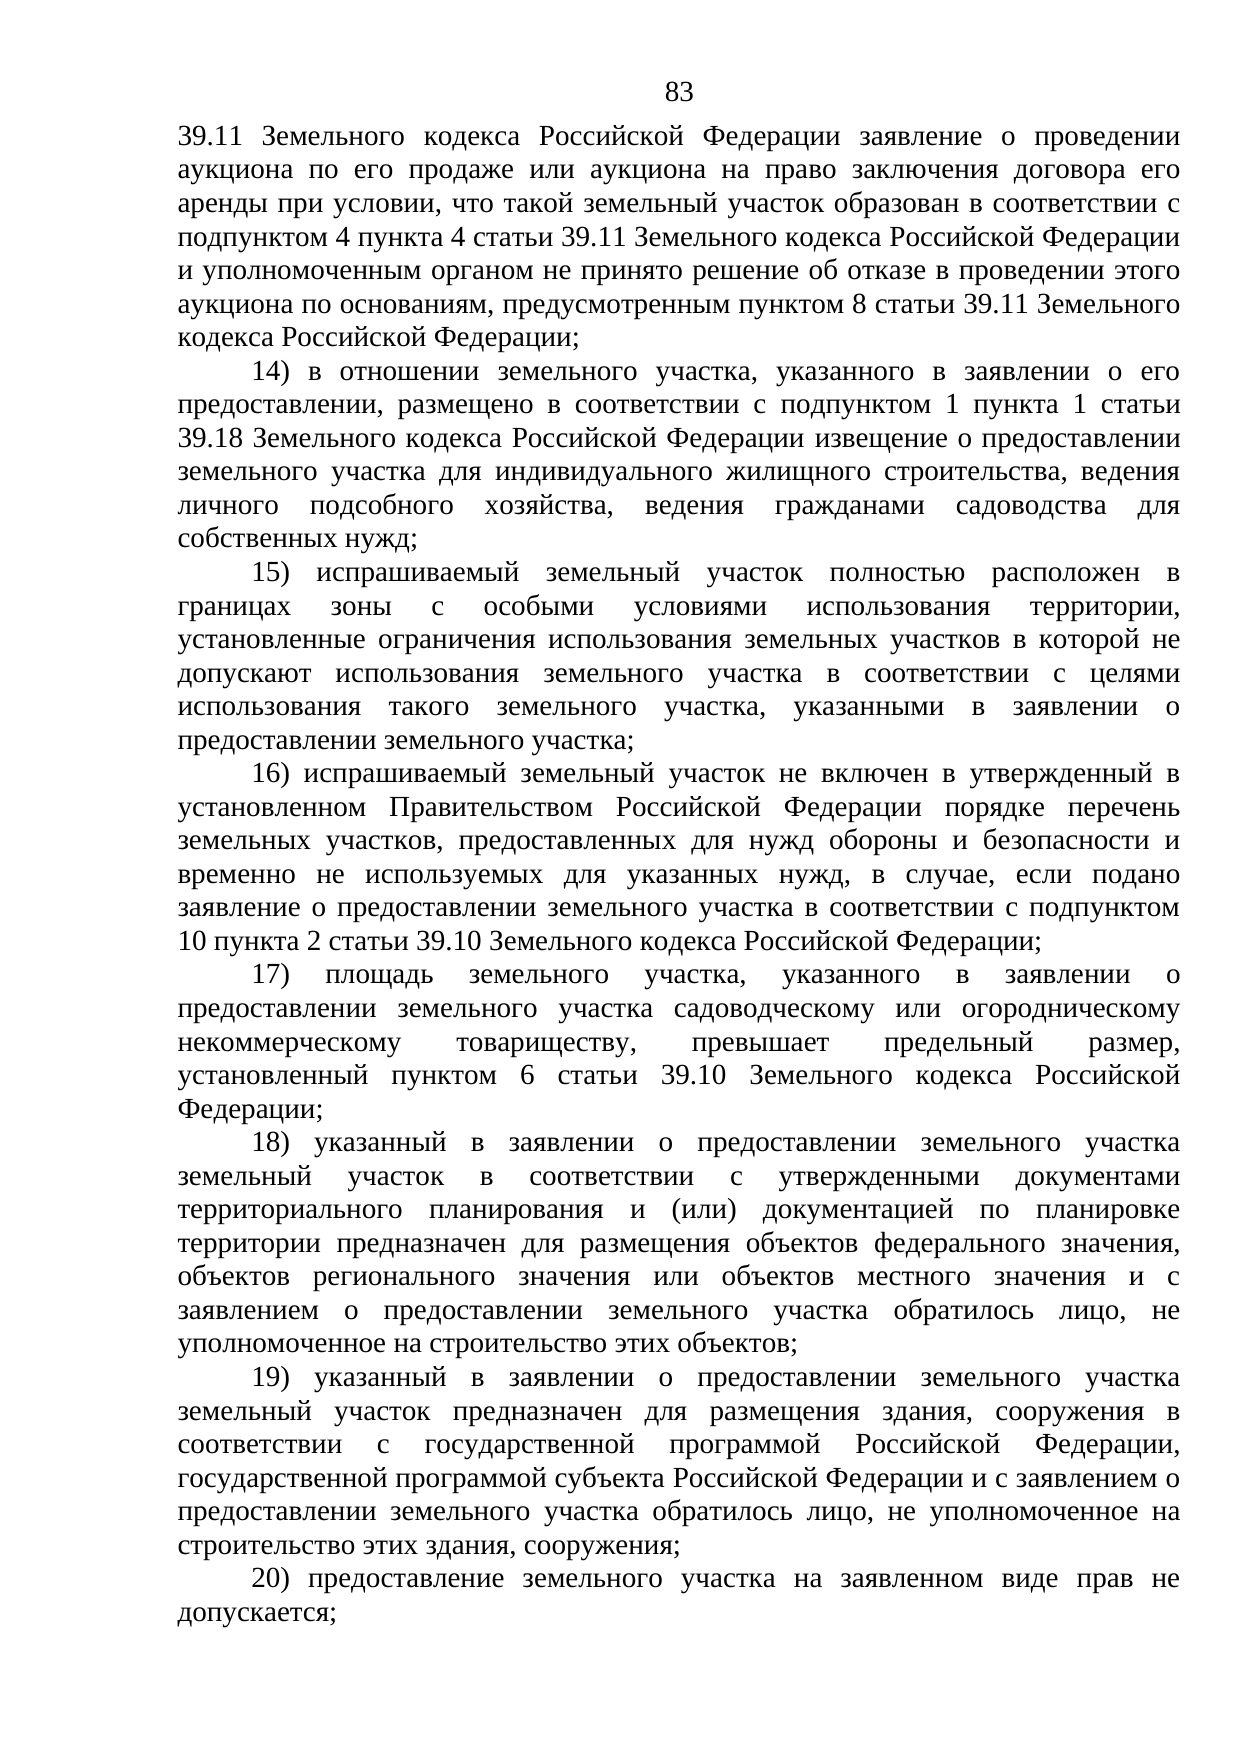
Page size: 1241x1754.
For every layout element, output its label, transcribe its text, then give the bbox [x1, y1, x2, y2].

text 14) в отношении земельного участка, указанного в заявлении о его предоставлении, размещено в соответствии с подпунктом 1 пункта 1 статьи 39.18 Земельного кодекса Российской Федерации извещение о предоставлении земельного участка для индивидуального жилищного строительства, ведения личного подсобного хозяйства, ведения гражданами садоводства для собственных нужд; [177, 353, 1181, 554]
text 18) указанный в заявлении о предоставлении земельного участка земельный участок в соответствии с утвержденными документами территориального планирования и (или) документацией по планировке территории предназначен для размещения объектов федерального значения, объектов регионального значения или объектов местного значения и с заявлением о предоставлении земельного участка обратилось лицо, не уполномоченное на строительство этих объектов; [177, 1124, 1181, 1359]
text 17) площадь земельного участка, указанного в заявлении о предоставлении земельного участка садоводческому или огородническому некоммерческому товариществу, превышает предельный размер, установленный пунктом 6 статьи 39.10 Земельного кодекса Российской Федерации; [177, 957, 1181, 1124]
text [177, 118, 1181, 353]
text 16) испрашиваемый земельный участок не включен в утвержденный в установленном Правительством Российской Федерации порядке перечень земельных участков, предоставленных для нужд обороны и безопасности и временно не используемых для указанных нужд, в случае, если подано заявление о предоставлении земельного участка в соответствии с подпунктом 10 пункта 2 статьи 39.10 Земельного кодекса Российской Федерации; [177, 755, 1181, 957]
text 15) испрашиваемый земельный участок полностью расположен в границах зоны с особыми условиями использования территории, установленные ограничения использования земельных участков в которой не допускают использования земельного участка в соответствии с целями использования такого земельного участка, указанными в заявлении о предоставлении земельного участка; [177, 554, 1181, 755]
text 20) предоставление земельного участка на заявленном виде прав не допускается; [177, 1560, 1181, 1627]
text 19) указанный в заявлении о предоставлении земельного участка земельный участок предназначен для размещения здания, сооружения в соответствии с государственной программой Российской Федерации, государственной программой субъекта Российской Федерации и с заявлением о предоставлении земельного участка обратилось лицо, не уполномоченное на строительство этих здания, сооружения; [177, 1359, 1181, 1560]
